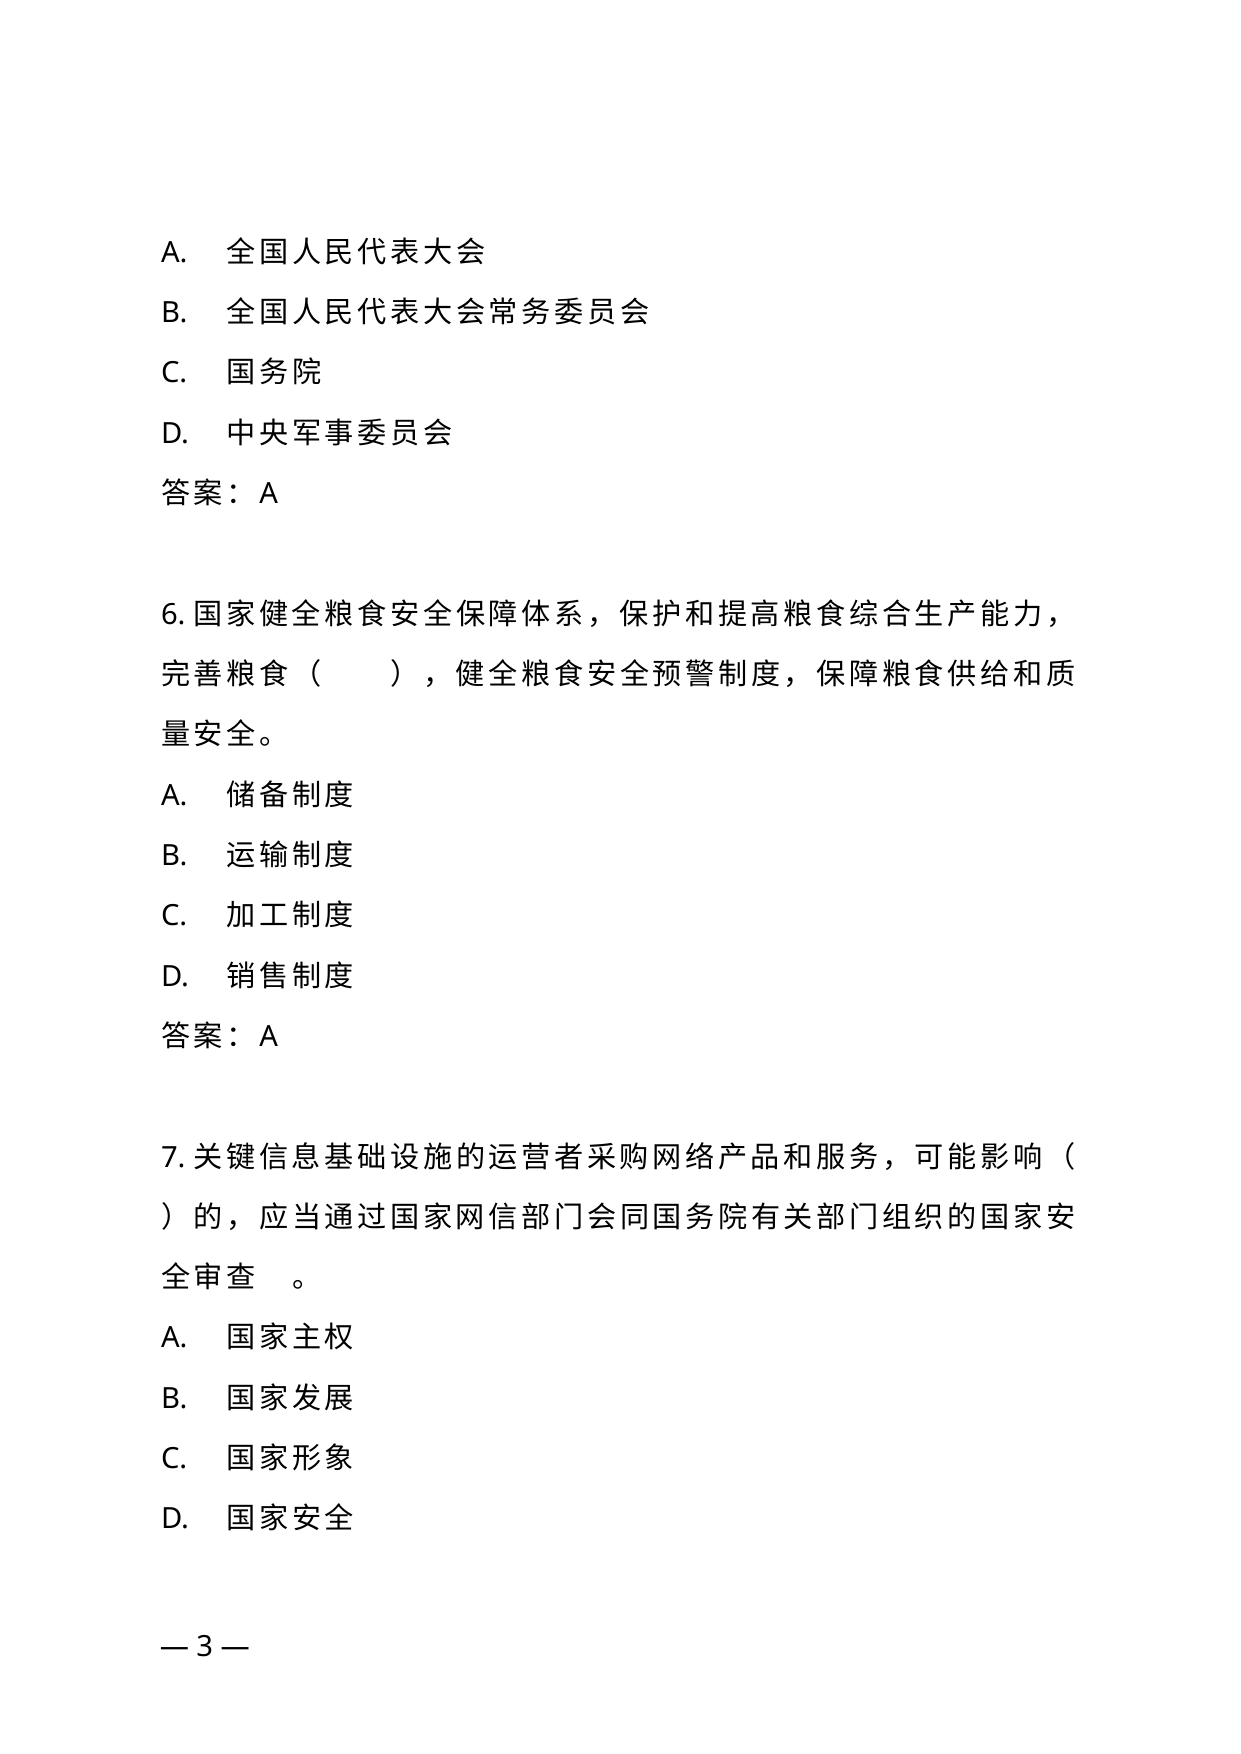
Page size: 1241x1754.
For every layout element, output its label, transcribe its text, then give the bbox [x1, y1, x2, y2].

text A. 全国人民代表大会 [161, 219, 1079, 280]
text C. 加工制度 [161, 883, 1079, 943]
text D. 国家安全 [161, 1486, 1079, 1546]
text C. 国务院 [161, 340, 1079, 400]
text 7.关键信息基础设施的运营者采购网络产品和服务，可能影响（ ）的，应当通过国家网信部门会同国务院有关部门组织的国家安全审查 。 [161, 1124, 1079, 1305]
text D. 中央军事委员会 [161, 400, 1079, 461]
text B. 全国人民代表大会常务委员会 [161, 280, 1079, 340]
text A. 储备制度 [161, 762, 1079, 823]
text 答案：A [161, 461, 1079, 521]
text 答案：A [161, 1003, 1079, 1064]
text 6.国家健全粮食安全保障体系，保护和提高粮食综合生产能力，完善粮食（ ），健全粮食安全预警制度，保障粮食供给和质量安全。 [161, 581, 1079, 762]
text D. 销售制度 [161, 943, 1079, 1003]
text B. 运输制度 [161, 823, 1079, 883]
text C. 国家形象 [161, 1426, 1079, 1486]
text B. 国家发展 [161, 1365, 1079, 1426]
text A. 国家主权 [161, 1305, 1079, 1365]
